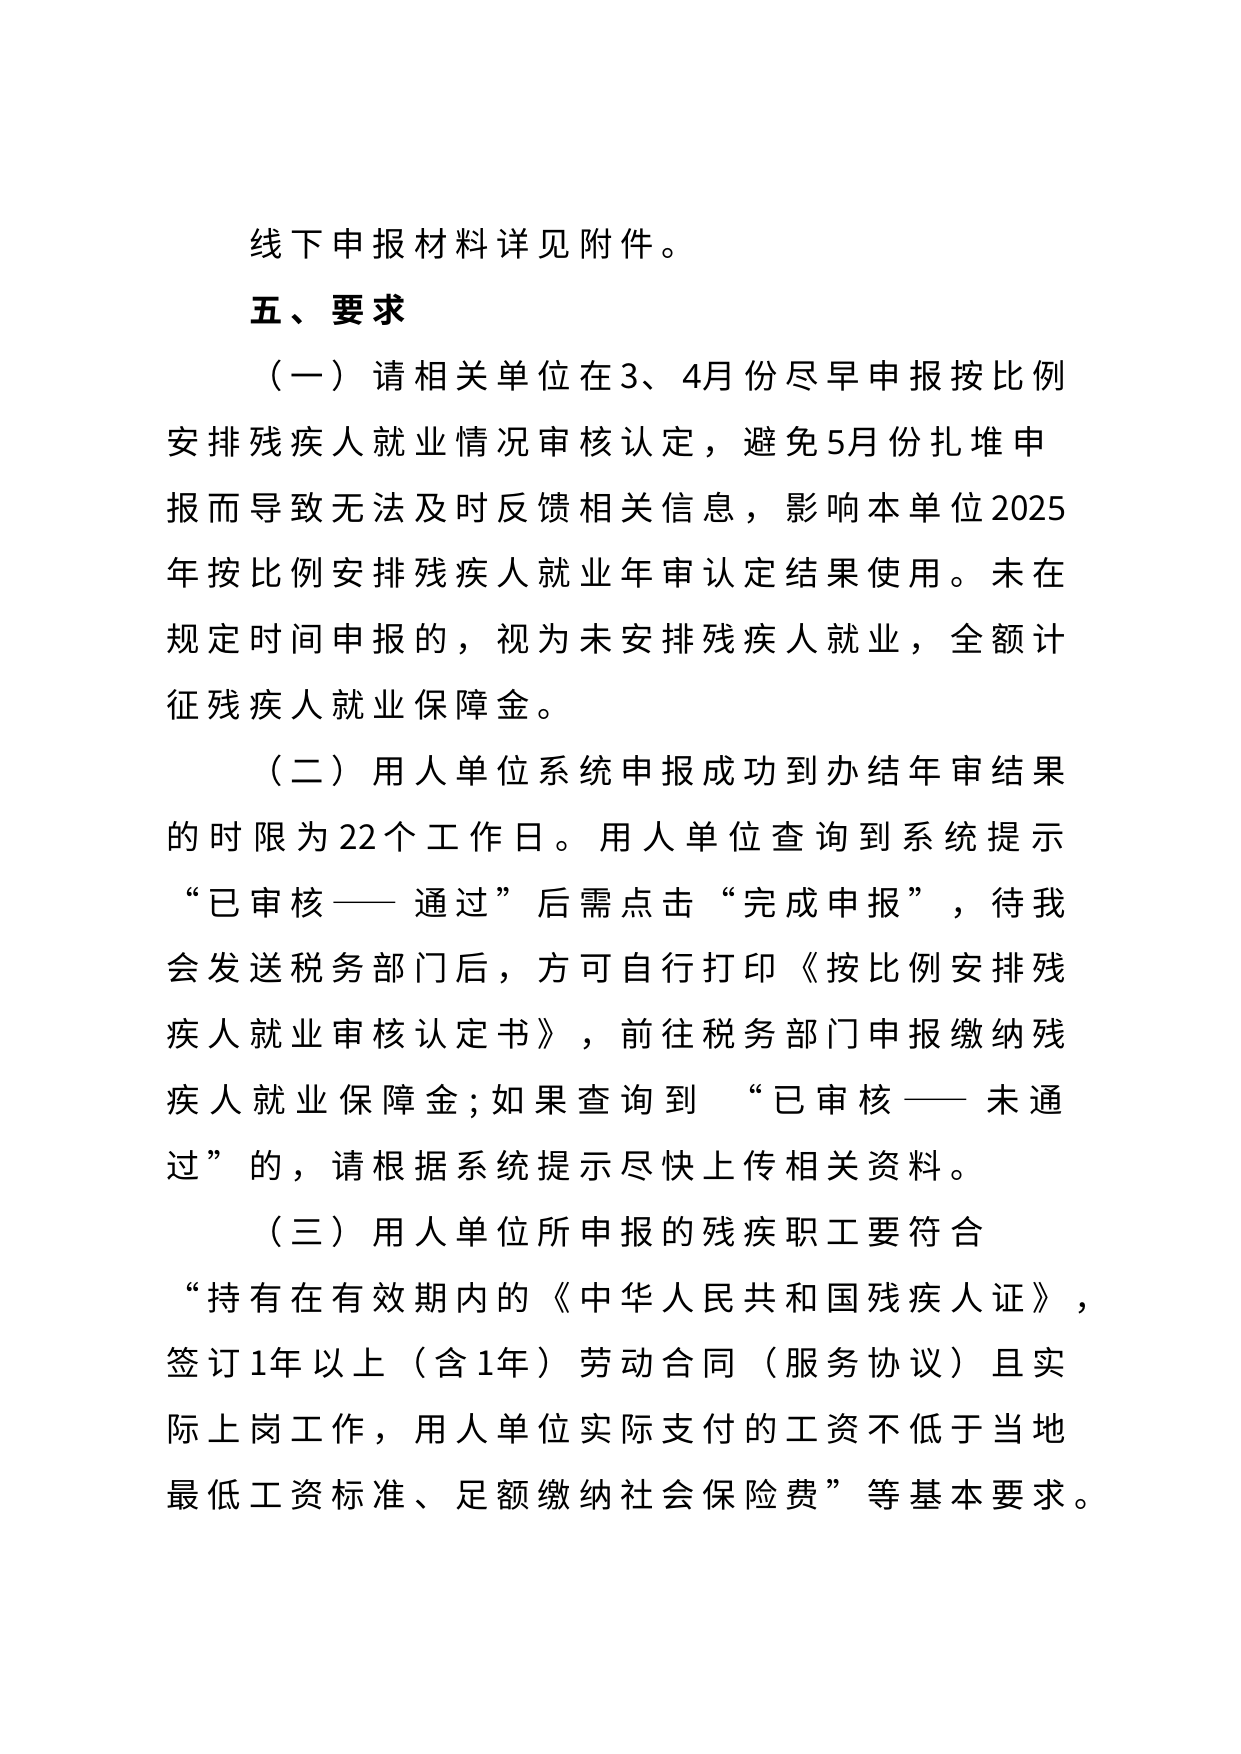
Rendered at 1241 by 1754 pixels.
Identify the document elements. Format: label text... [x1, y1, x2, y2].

text （三）用人单位所申报的残疾职工要符合 “持有在有效期内的《中华人民共和国残疾人证》，签订1年以上（含1年）劳动合同（服务协议）且实际上岗工作，用人单位实际支付的工资不低于当地最低工资标准、足额缴纳社会保险费”等基本要求。 [166, 1197, 1074, 1526]
text 线下申报材料详见附件。 [166, 209, 1074, 275]
text （二）用人单位系统申报成功到办结年审结果的时限为22个工作日。用人单位查询到系统提示“已审核——通过”后需点击“完成申报”，待我会发送税务部门后，方可自行打印《按比例安排残疾人就业审核认定书》，前往税务部门申报缴纳残疾人就业保障金;如果查询到 “已审核——未通过”的，请根据系统提示尽快上传相关资料。 [166, 736, 1074, 1197]
text （一）请相关单位在3、4月份尽早申报按比例安排残疾人就业情况审核认定，避免5月份扎堆申报而导致无法及时反馈相关信息，影响本单位2025年按比例安排残疾人就业年审认定结果使用。未在规定时间申报的，视为未安排残疾人就业，全额计征残疾人就业保障金。 [166, 341, 1074, 736]
text 五、要求 [166, 275, 1074, 341]
